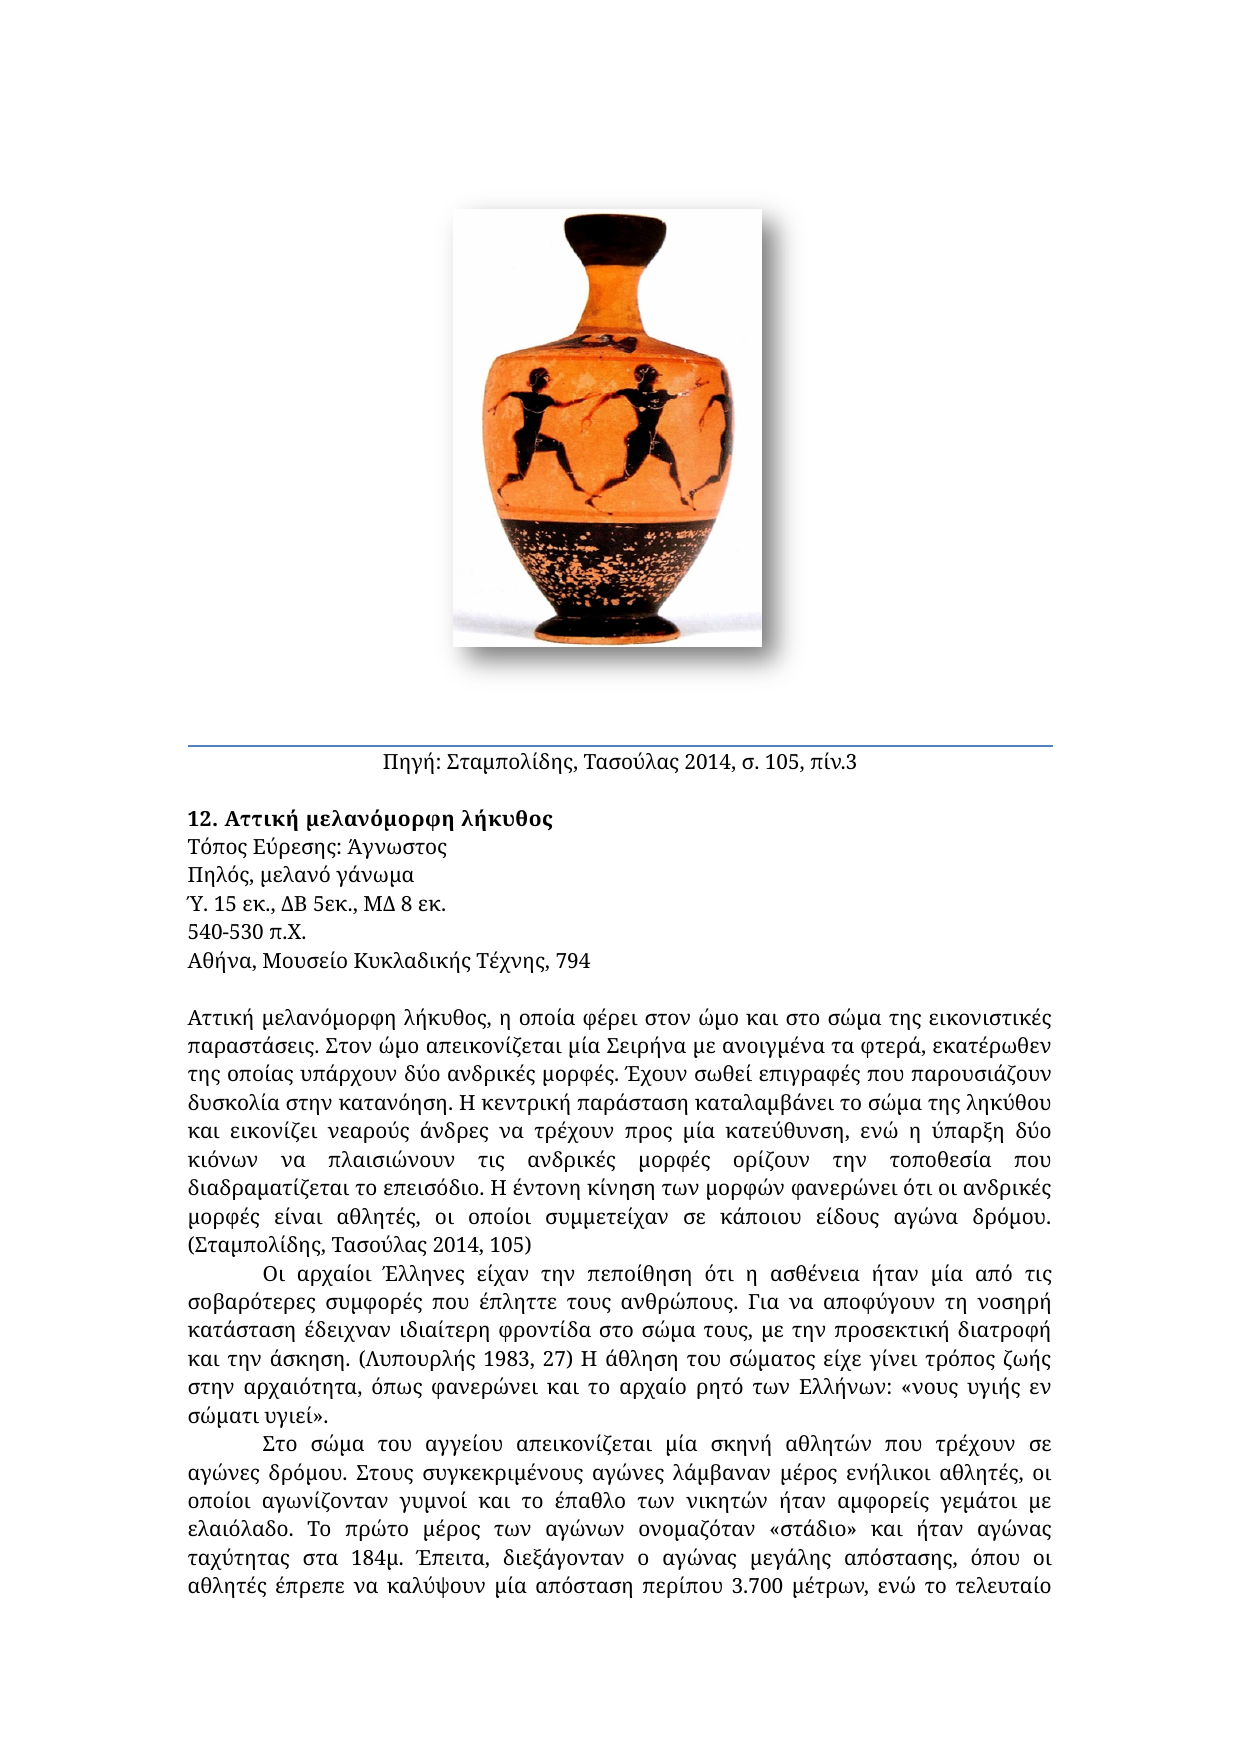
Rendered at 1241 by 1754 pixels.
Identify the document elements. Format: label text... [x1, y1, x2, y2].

text 12. Αττική μελανόμορφη λήκυθος [187, 804, 1053, 832]
text Αθήνα, Μουσείο Κυκλαδικής Τέχνης, 794 [187, 946, 1053, 974]
picture [427, 184, 813, 698]
text Αττική μελανόμορφη λήκυθος, η οποία φέρει στον ώμο και στο σώμα της εικονιστικές παραστάσεις. Στον ώμο απεικονίζεται μία Σειρήνα με ανοιγμένα τα φτερά, εκατέρωθεν της οποίας υπάρχουν δύο ανδρικές μορφές. Έχουν σωθεί επιγραφές που παρουσιάζουν δυσκολία στην κατανόηση. Η κεντρική παράσταση καταλαμβάνει το σώμα της ληκύθου και εικονίζει νεαρούς άνδρες να τρέχουν προς μία κατεύθυνση, ενώ η ύπαρξη δύο κιόνων να πλαισιώνουν τις ανδρικές μορφές ορίζουν την τοποθεσία που διαδραματίζεται το επεισόδιο. Η έντονη κίνηση των μορφών φανερώνει ότι οι ανδρικές μορφές είναι αθλητές, οι οποίοι συμμετείχαν σε κάποιου είδους αγώνα δρόμου. (Σταμπολίδης, Τασούλας 2014, 105) [187, 1003, 1053, 1259]
text Πηγή: Σταμπολίδης, Τασούλας 2014, σ. 105, πίν.3 [187, 747, 1053, 775]
text Ύ. 15 εκ., ΔΒ 5εκ., ΜΔ 8 εκ. [187, 889, 1053, 917]
text 540-530 π.Χ. [187, 917, 1053, 946]
text Οι αρχαίοι Έλληνες είχαν την πεποίθηση ότι η ασθένεια ήταν μία από τις σοβαρότερες συμφορές που έπληττε τους ανθρώπους. Για να αποφύγουν τη νοσηρή κατάσταση έδειχναν ιδιαίτερη φροντίδα στο σώμα τους, με την προσεκτική διατροφή και την άσκηση. (Λυπουρλής 1983, 27) Η άθληση του σώματος είχε γίνει τρόπος ζωής στην αρχαιότητα, όπως φανερώνει και το αρχαίο ρητό των Ελλήνων: «νους υγιής εν σώματι υγιεί». [187, 1259, 1053, 1429]
text Τόπος Εύρεσης: Άγνωστος [187, 832, 1053, 861]
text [187, 1429, 1053, 1600]
text Πηλός, μελανό γάνωμα [187, 861, 1053, 889]
